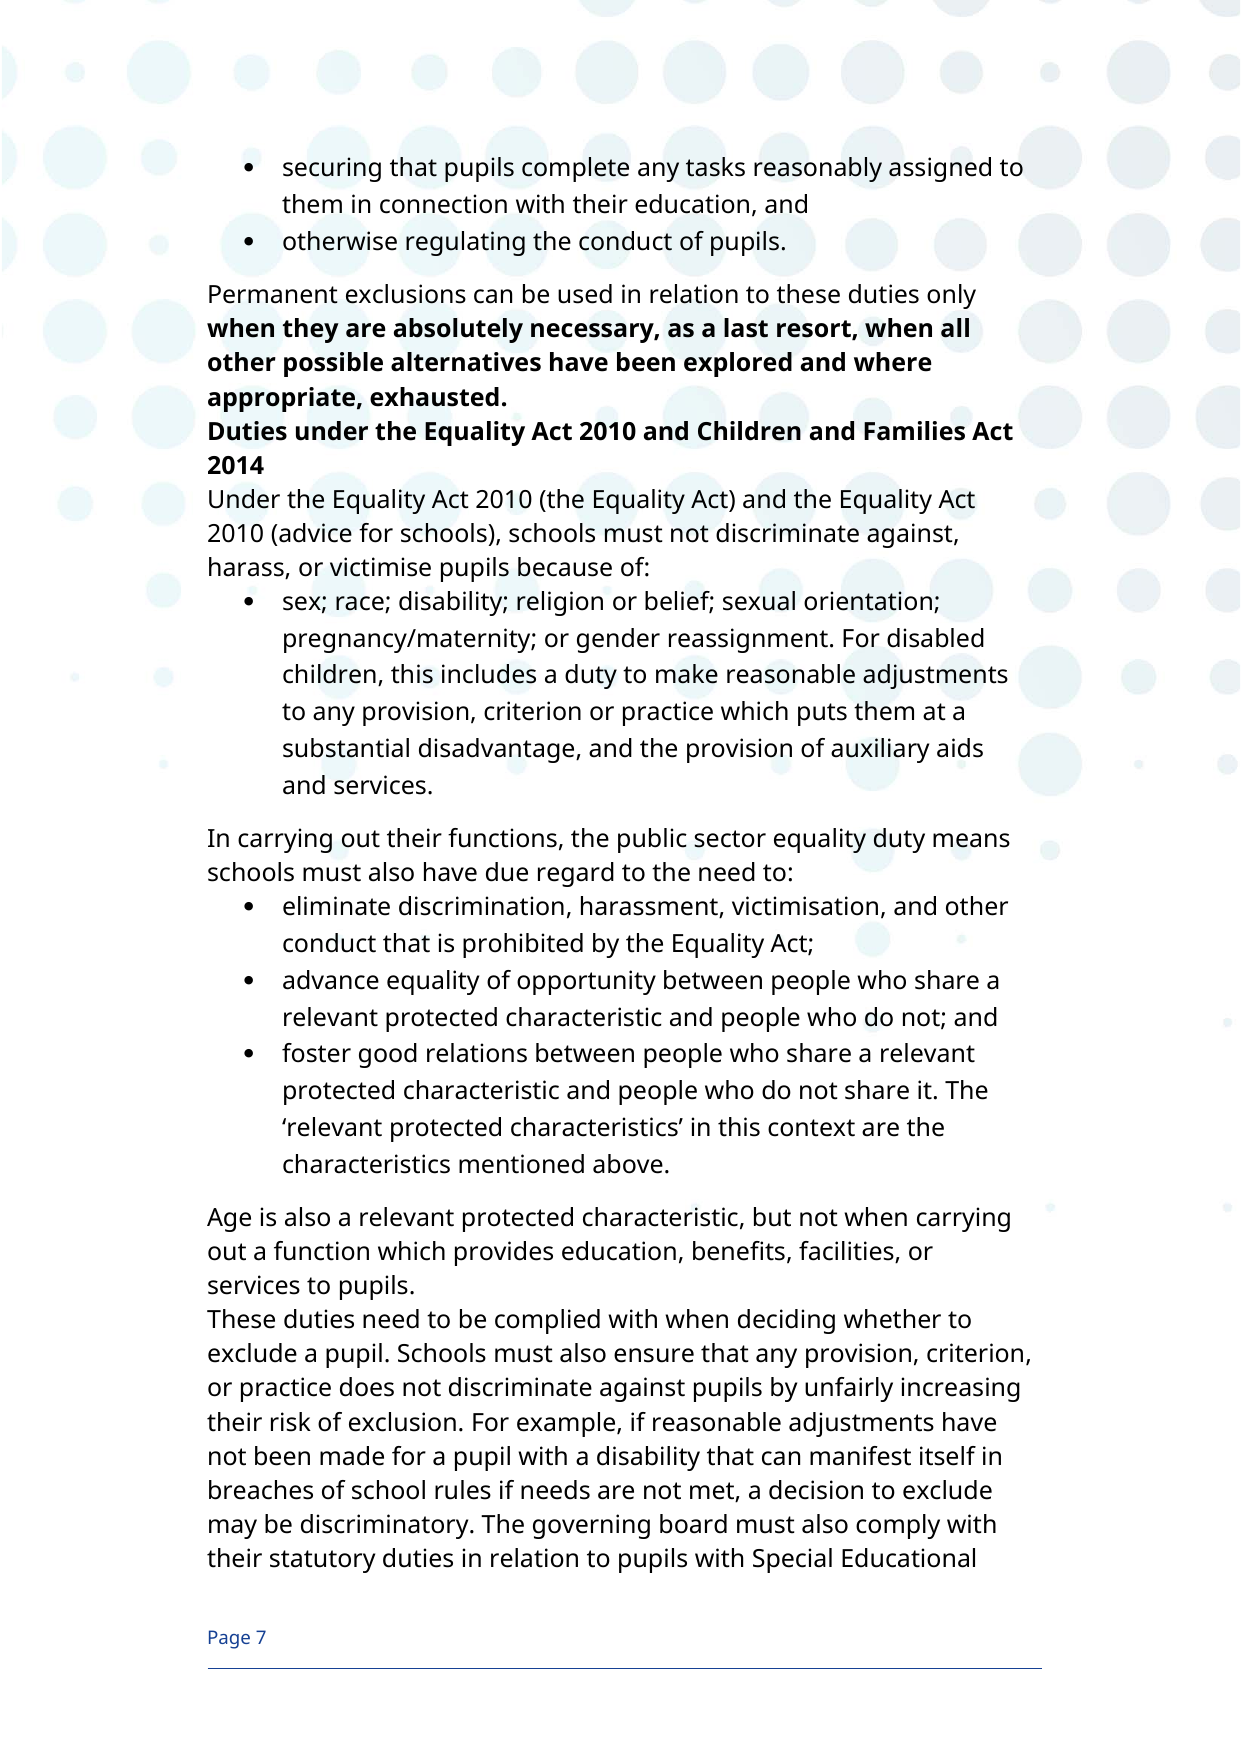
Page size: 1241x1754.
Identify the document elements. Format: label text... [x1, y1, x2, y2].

list eliminate discrimination, harassment, victimisation, and other conduct that is prohibited by the Equality Act; [244, 889, 1033, 960]
picture [1, 0, 1241, 1753]
text Duties under the Equality Act 2010 and Children and Families Act 2014 [207, 413, 1033, 481]
list sex; race; disability; religion or belief; sexual orientation; pregnancy/maternity; or gender reassignment. For disabled children, this includes a duty to make reasonable adjustments to any provision, criterion or practice which puts them at a substantial disadvantage, and the provision of auxiliary aids and services. [244, 583, 1033, 801]
list advance equality of opportunity between people who share a relevant protected characteristic and people who do not; and [244, 962, 1033, 1033]
text Permanent exclusions can be used in relation to these duties only when they are absolutely necessary, as a last resort, when all other possible alternatives have been explored and where appropriate, exhausted. [207, 277, 1033, 413]
text Age is also a relevant protected characteristic, but not when carrying out a function which provides education, benefits, facilities, or services to pupils. [207, 1200, 1033, 1302]
text Under the Equality Act 2010 (the Equality Act) and the Equality Act 2010 (advice for schools), schools must not discriminate against, harass, or victimise pupils because of: [207, 481, 1033, 583]
list securing that pupils complete any tasks reasonably assigned to them in connection with their education, and [244, 150, 1033, 221]
list foster good relations between people who share a relevant protected characteristic and people who do not share it. The ‘relevant protected characteristics’ in this context are the characteristics mentioned above. [244, 1036, 1033, 1180]
text In carrying out their functions, the public sector equality duty means schools must also have due regard to the need to: [207, 821, 1033, 889]
list otherwise regulating the conduct of pupils. [244, 223, 1033, 258]
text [207, 1302, 1033, 1574]
